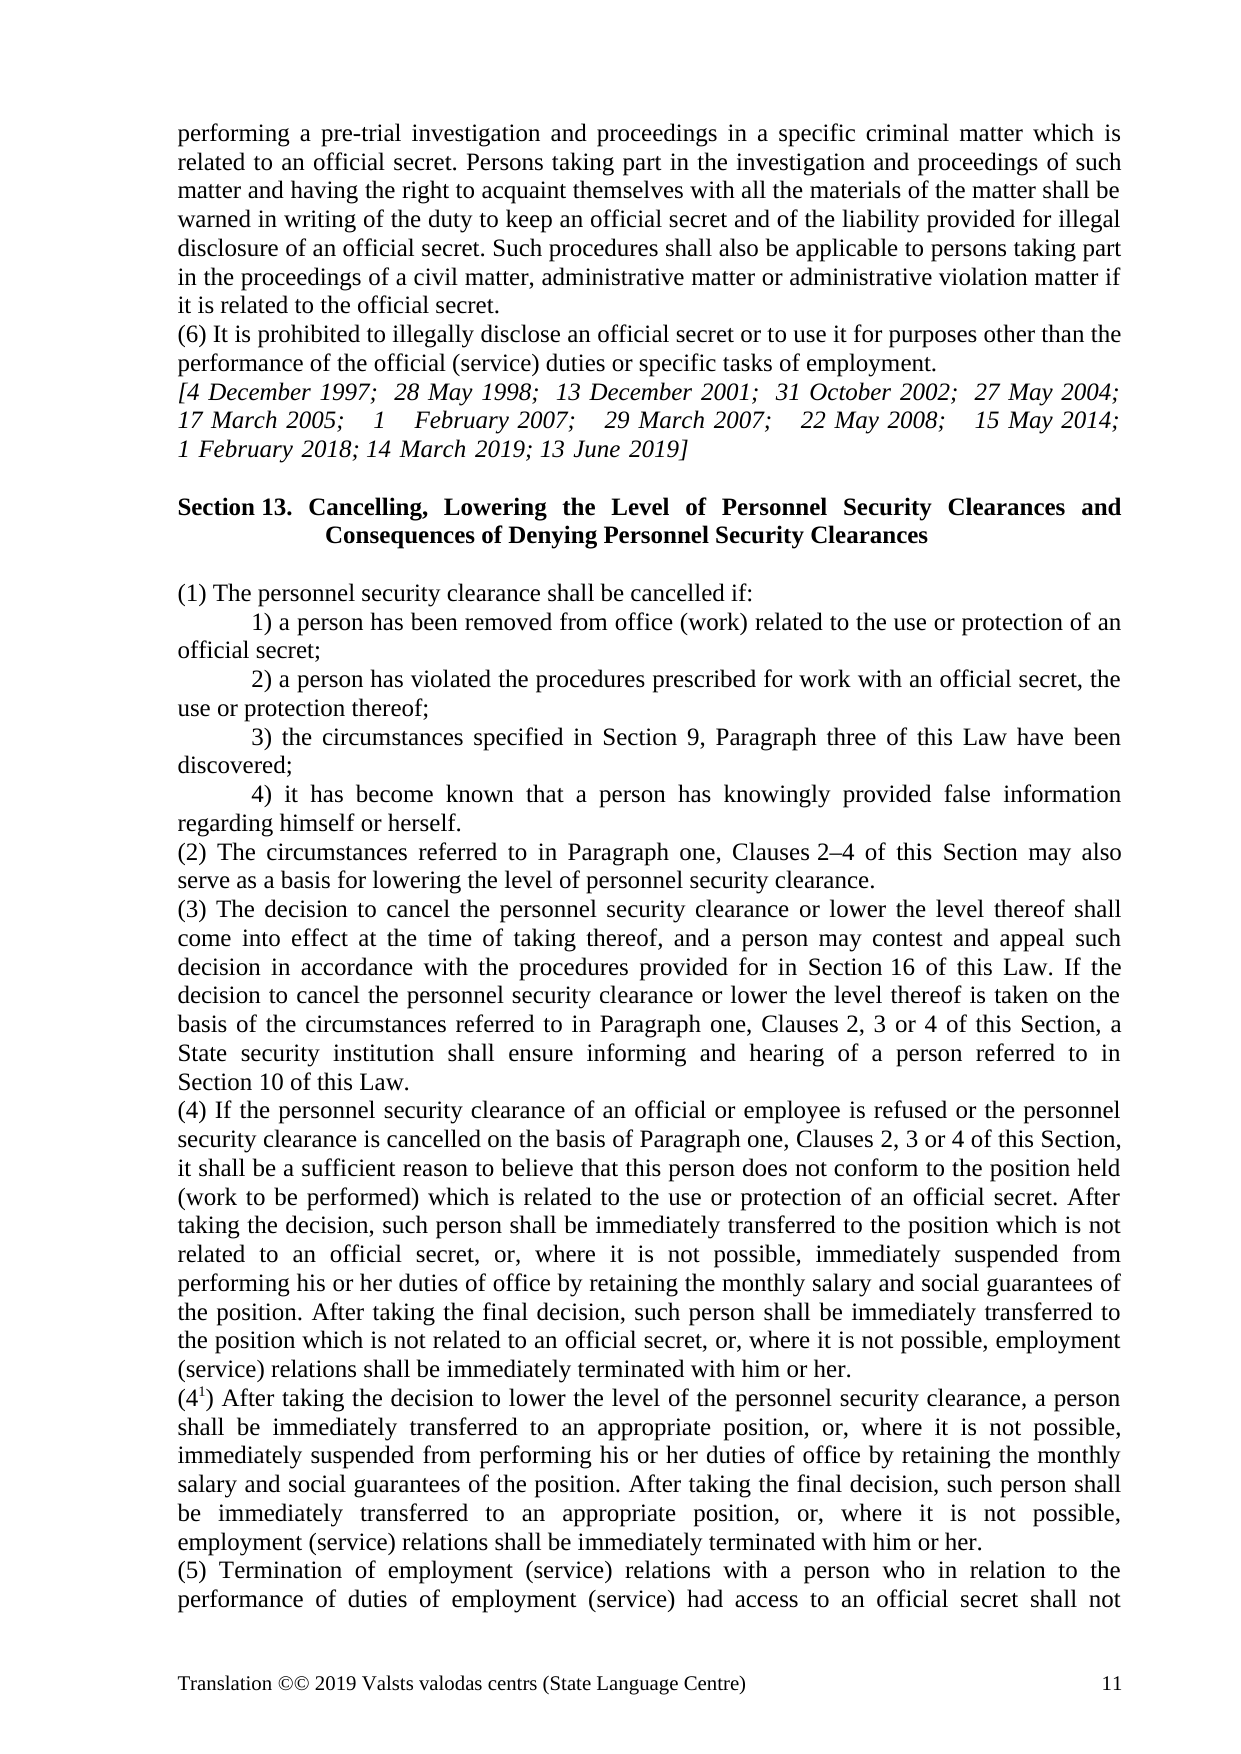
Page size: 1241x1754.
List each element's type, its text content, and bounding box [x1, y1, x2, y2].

text 4) it has become known that a person has knowingly provided false information regarding himself or herself. [177, 779, 1122, 837]
text [4 December 1997; 28 May 1998; 13 December 2001; 31 October 2002; 27 May 2004; 17 March 2005; 1 February 2007; 29 March 2007; 22 May 2008; 15 May 2014; 1 February 2018; 14 March 2019; 13 June 2019] [177, 377, 1122, 463]
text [177, 1556, 1122, 1613]
text Section 13. Cancelling, Lowering the Level of Personnel Security Clearances and Consequences of Denying Personnel Security Clearances [177, 492, 1122, 549]
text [177, 118, 1122, 319]
text (6) It is prohibited to illegally disclose an official secret or to use it for purposes other than the performance of the official (service) duties or specific tasks of employment. [177, 319, 1122, 377]
text (2) The circumstances referred to in Paragraph one, Clauses 2–4 of this Section may also serve as a basis for lowering the level of personnel security clearance. [177, 837, 1122, 894]
text (3) The decision to cancel the personnel security clearance or lower the level thereof shall come into effect at the time of taking thereof, and a person may contest and appeal such decision in accordance with the procedures provided for in Section 16 of this Law. If the decision to cancel the personnel security clearance or lower the level thereof is taken on the basis of the circumstances referred to in Paragraph one, Clauses 2, 3 or 4 of this Section, a State security institution shall ensure informing and hearing of a person referred to in Section 10 of this Law. [177, 894, 1122, 1096]
text 3) the circumstances specified in Section 9, Paragraph three of this Law have been discovered; [177, 722, 1122, 779]
text 2) a person has violated the procedures prescribed for work with an official secret, the use or protection thereof; [177, 664, 1122, 722]
text 1) a person has been removed from office (work) related to the use or protection of an official secret; [177, 607, 1122, 664]
text (1) The personnel security clearance shall be cancelled if: [177, 578, 1122, 607]
text (41) After taking the decision to lower the level of the personnel security clearance, a person shall be immediately transferred to an appropriate position, or, where it is not possible, immediately suspended from performing his or her duties of office by retaining the monthly salary and social guarantees of the position. After taking the final decision, such person shall be immediately transferred to an appropriate position, or, where it is not possible, employment (service) relations shall be immediately terminated with him or her. [177, 1383, 1122, 1556]
text (4) If the personnel security clearance of an official or employee is refused or the personnel security clearance is cancelled on the basis of Paragraph one, Clauses 2, 3 or 4 of this Section, it shall be a sufficient reason to believe that this person does not conform to the position held (work to be performed) which is related to the use or protection of an official secret. After taking the decision, such person shall be immediately transferred to the position which is not related to an official secret, or, where it is not possible, immediately suspended from performing his or her duties of office by retaining the monthly salary and social guarantees of the position. After taking the final decision, such person shall be immediately transferred to the position which is not related to an official secret, or, where it is not possible, employment (service) relations shall be immediately terminated with him or her. [177, 1096, 1122, 1383]
